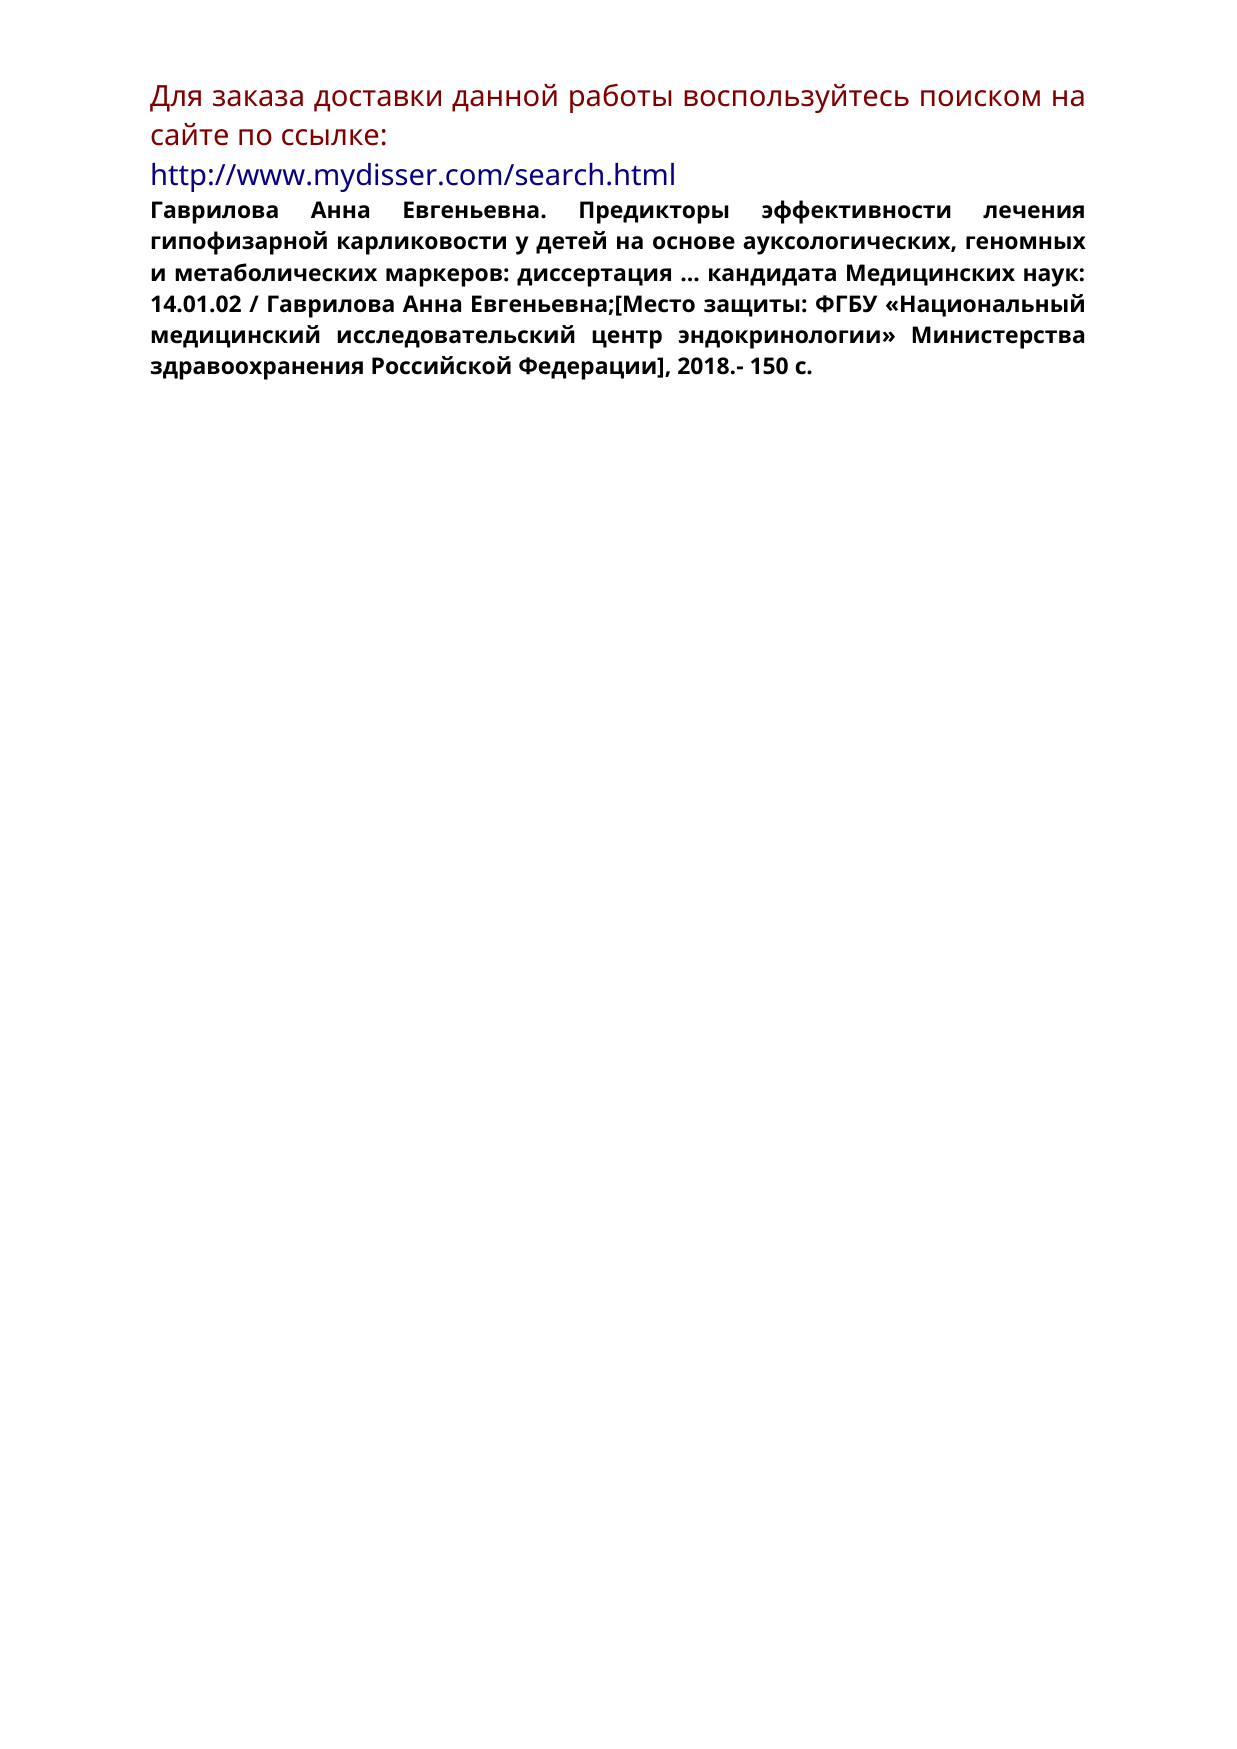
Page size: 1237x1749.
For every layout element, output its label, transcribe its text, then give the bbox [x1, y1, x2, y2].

text Гаврилова Анна Евгеньевна. Предикторы эффективности лечения гипофизарной карликовости у детей на основе ауксологических, геномных и метаболических маркеров: диссертация ... кандидата Медицинских наук: 14.01.02 / Гаврилова Анна Евгеньевна;[Место защиты: ФГБУ «Национальный медицинский исследовательский центр эндокринологии» Министерства здравоохранения Российской Федерации], 2018.- 150 с. [150, 194, 1086, 382]
